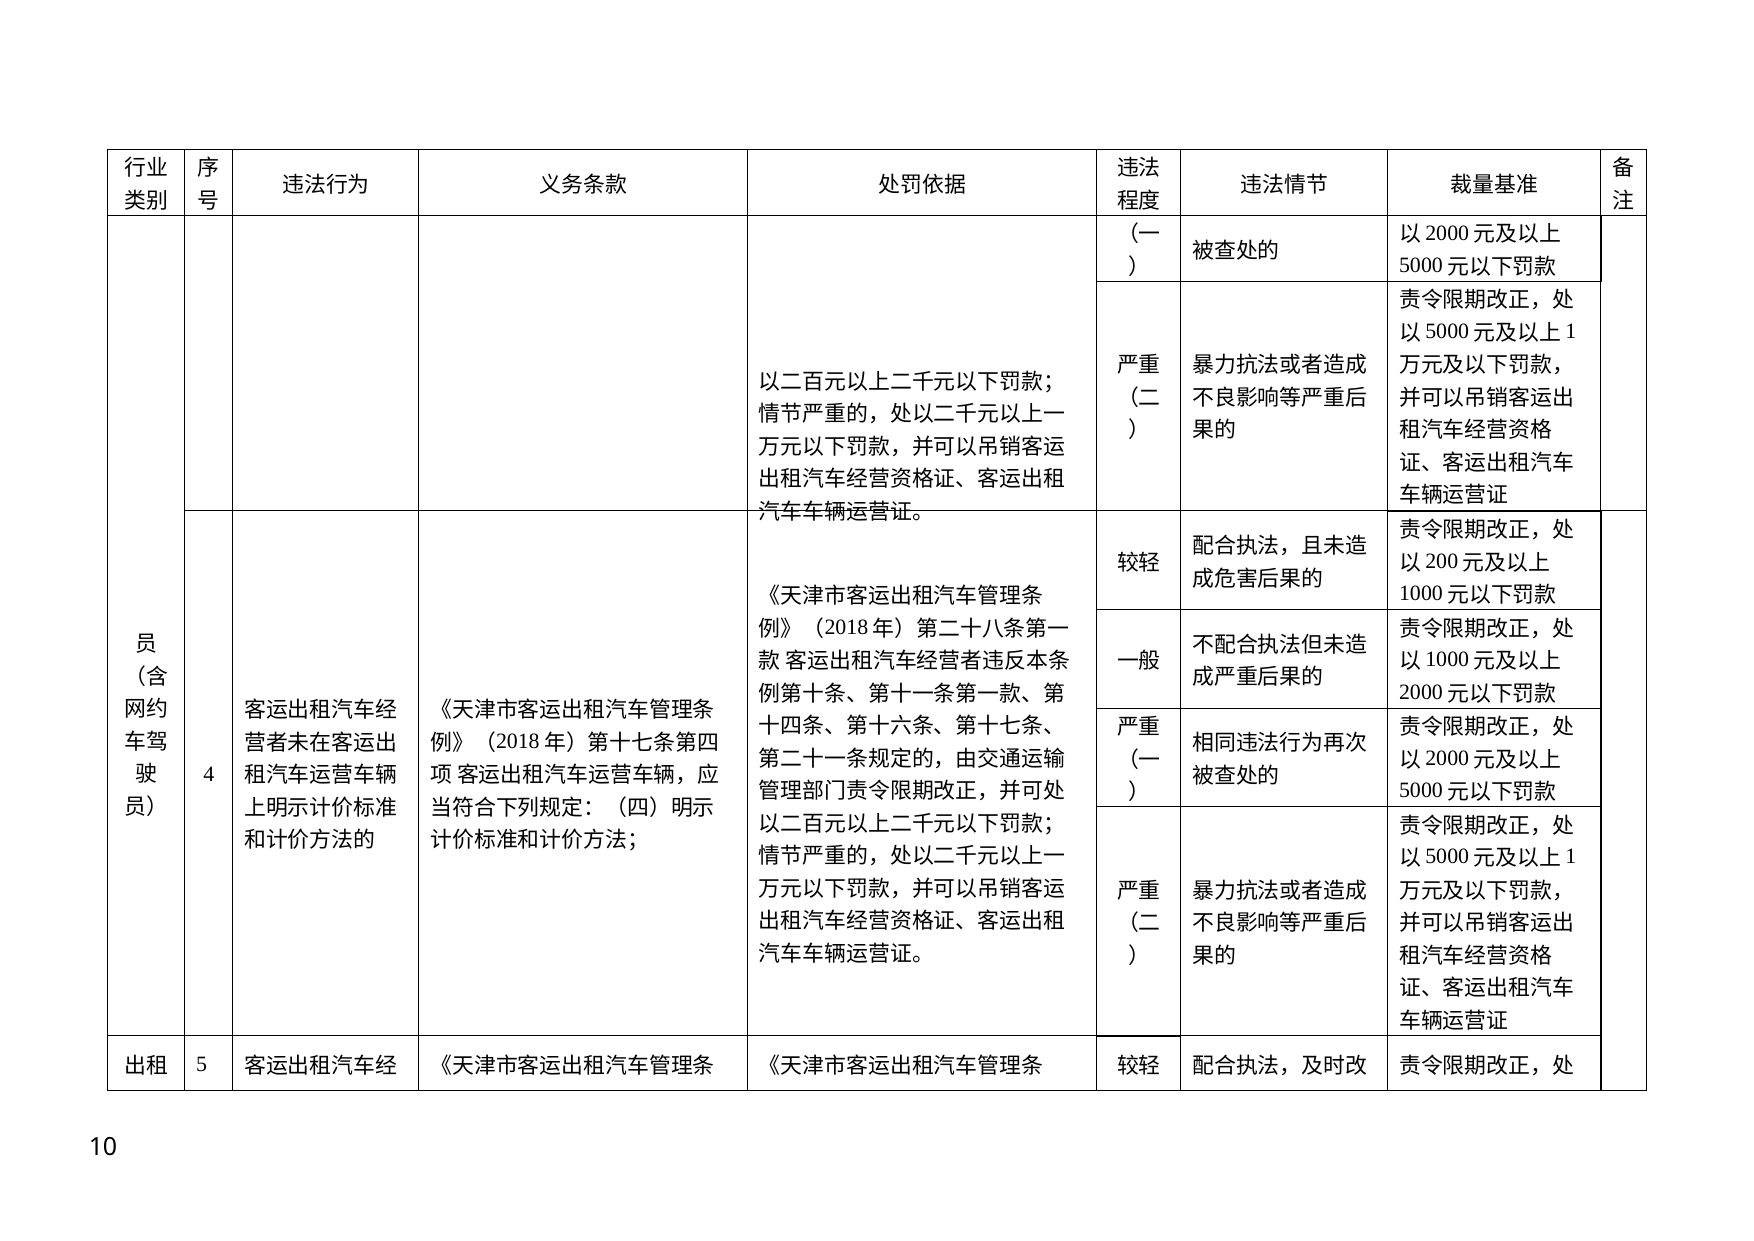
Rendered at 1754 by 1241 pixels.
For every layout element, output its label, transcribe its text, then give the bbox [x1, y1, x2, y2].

table_cell 责令限期改正，处以2000元及以上5000元以下罚款 [1388, 216, 1600, 281]
table_header 行业类别 [108, 150, 184, 215]
table_header 违法程度 [1097, 150, 1180, 215]
table_cell 相同违法行为再次被查处的 [1181, 709, 1387, 806]
table_cell 客运出租汽车经营者未在客运出租汽车运营车辆上明示计价标准和计价方法的 [233, 511, 418, 1035]
table_header 序号 [185, 150, 232, 215]
table_cell 暴力抗法或者造成不良影响等严重后果的 [1181, 282, 1387, 509]
table_header 违法情节 [1181, 150, 1387, 215]
table_header 处罚依据 [748, 150, 1096, 215]
table_cell 严重（一） [1097, 216, 1180, 281]
table_cell 严重（二） [1097, 282, 1180, 509]
table_cell 责令限期改正，处以1000元及以上2000元以下罚款 [1388, 610, 1600, 708]
table_header 违法行为 [233, 150, 418, 215]
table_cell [419, 1036, 747, 1090]
table_cell 责令限期改正，处以2000元及以上5000元以下罚款 [1388, 709, 1600, 806]
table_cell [748, 1036, 1096, 1090]
table_cell 较轻 [1097, 511, 1180, 609]
table_cell 客运出租汽车经营者在车辆内饰以外部位做广告的 [233, 1036, 418, 1090]
table_cell 4 [185, 511, 232, 1035]
table_cell 不配合执法但未造成严重后果的 [1181, 610, 1387, 708]
table_cell [1602, 511, 1646, 1090]
table_cell 配合执法，及时改正且未造成危害后果的 [1181, 1036, 1387, 1090]
table_cell 责令限期改正，处以200元及以上1000元以下罚款 [1388, 1036, 1600, 1090]
table_cell 相同违法行为再次被查处的 [1181, 216, 1387, 281]
table_cell 暴力抗法或者造成不良影响等严重后果的 [1181, 807, 1387, 1035]
table_cell 严重（一） [1097, 709, 1180, 806]
table_cell 配合执法，且未造成危害后果的 [1181, 511, 1387, 609]
table_cell 责令限期改正，处以200元及以上1000元以下罚款 [1388, 512, 1600, 609]
table_cell 一般 [1097, 610, 1180, 708]
table_header 备注 [1601, 150, 1646, 215]
table_cell 5 [185, 1036, 232, 1090]
table_header 裁量基准 [1388, 150, 1600, 215]
table_cell 责令限期改正，处以5000元及以上1万元及以下罚款，并可以吊销客运出租汽车经营资格证、客运出租汽车车辆运营证 [1388, 282, 1600, 509]
table_header 义务条款 [419, 150, 747, 215]
table_cell 《天津市客运出租汽车管理条例》（2018年）第十七条第四项 客运出租汽车运营车辆，应当符合下列规定：（四）明示计价标准和计价方法； [419, 511, 747, 1035]
table_cell 较轻 [1097, 1037, 1180, 1090]
table_cell 出租汽车经营者、出租汽车驾驶员（含网约车驾驶员） [108, 1036, 184, 1090]
table_cell 责令限期改正，处以5000元及以上1万元及以下罚款，并可以吊销客运出租汽车经营资格证、客运出租汽车车辆运营证 [1388, 807, 1600, 1035]
table_cell 严重（二） [1097, 807, 1180, 1035]
